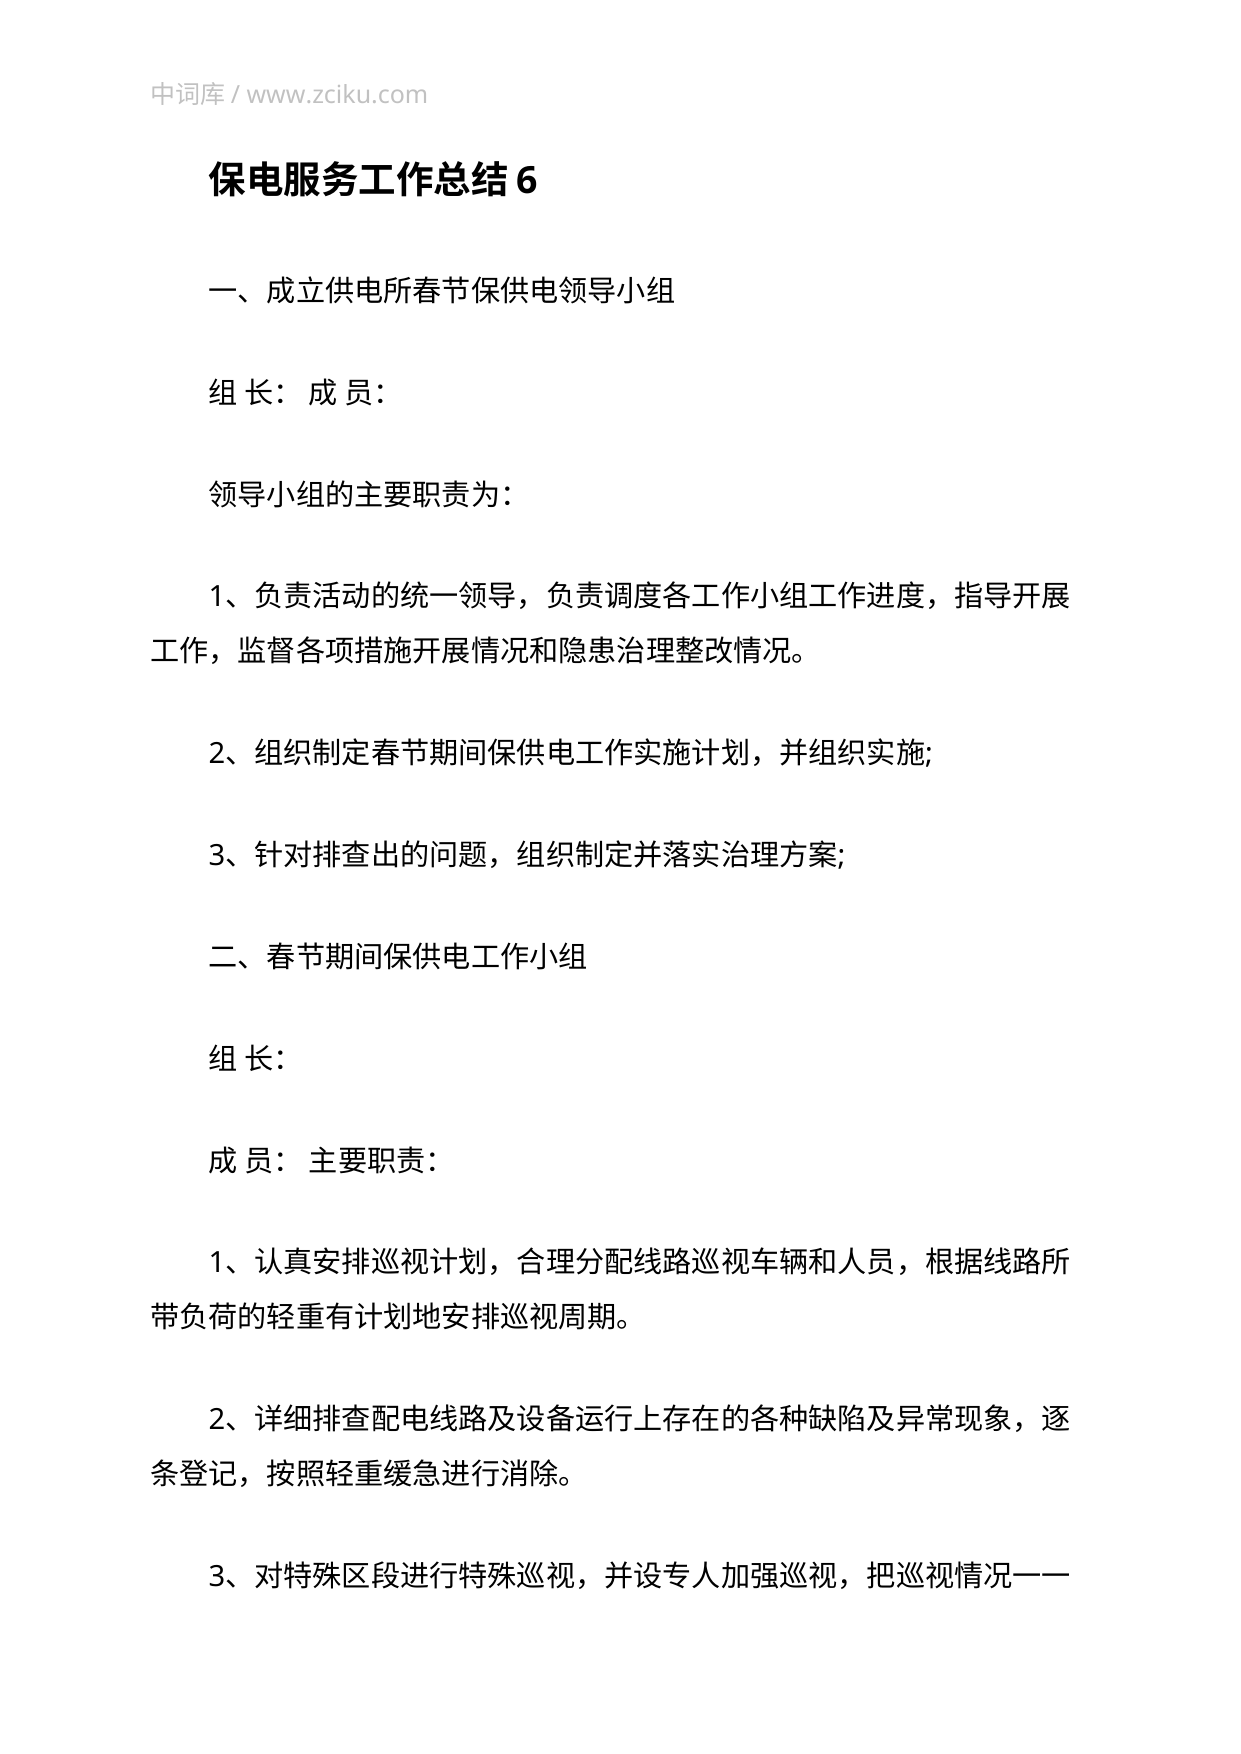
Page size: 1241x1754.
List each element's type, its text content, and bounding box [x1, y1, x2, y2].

text 组 长： 成 员： [150, 369, 1090, 412]
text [150, 1552, 1090, 1595]
text 组 长： [150, 1035, 1090, 1078]
text 领导小组的主要职责为： [150, 471, 1090, 513]
text 保电服务工作总结6 [150, 150, 1090, 204]
text 1、认真安排巡视计划，合理分配线路巡视车辆和人员，根据线路所带负荷的轻重有计划地安排巡视周期。 [150, 1239, 1090, 1336]
text 2、组织制定春节期间保供电工作实施计划，并组织实施; [150, 730, 1090, 772]
text 2、详细排查配电线路及设备运行上存在的各种缺陷及异常现象，逐条登记，按照轻重缓急进行消除。 [150, 1396, 1090, 1493]
text 二、春节期间保供电工作小组 [150, 934, 1090, 976]
text 1、负责活动的统一领导，负责调度各工作小组工作进度，指导开展工作，监督各项措施开展情况和隐患治理整改情况。 [150, 573, 1090, 670]
text 成 员： 主要职责： [150, 1137, 1090, 1179]
text 一、成立供电所春节保供电领导小组 [150, 268, 1090, 310]
text 3、针对排查出的问题，组织制定并落实治理方案; [150, 832, 1090, 874]
